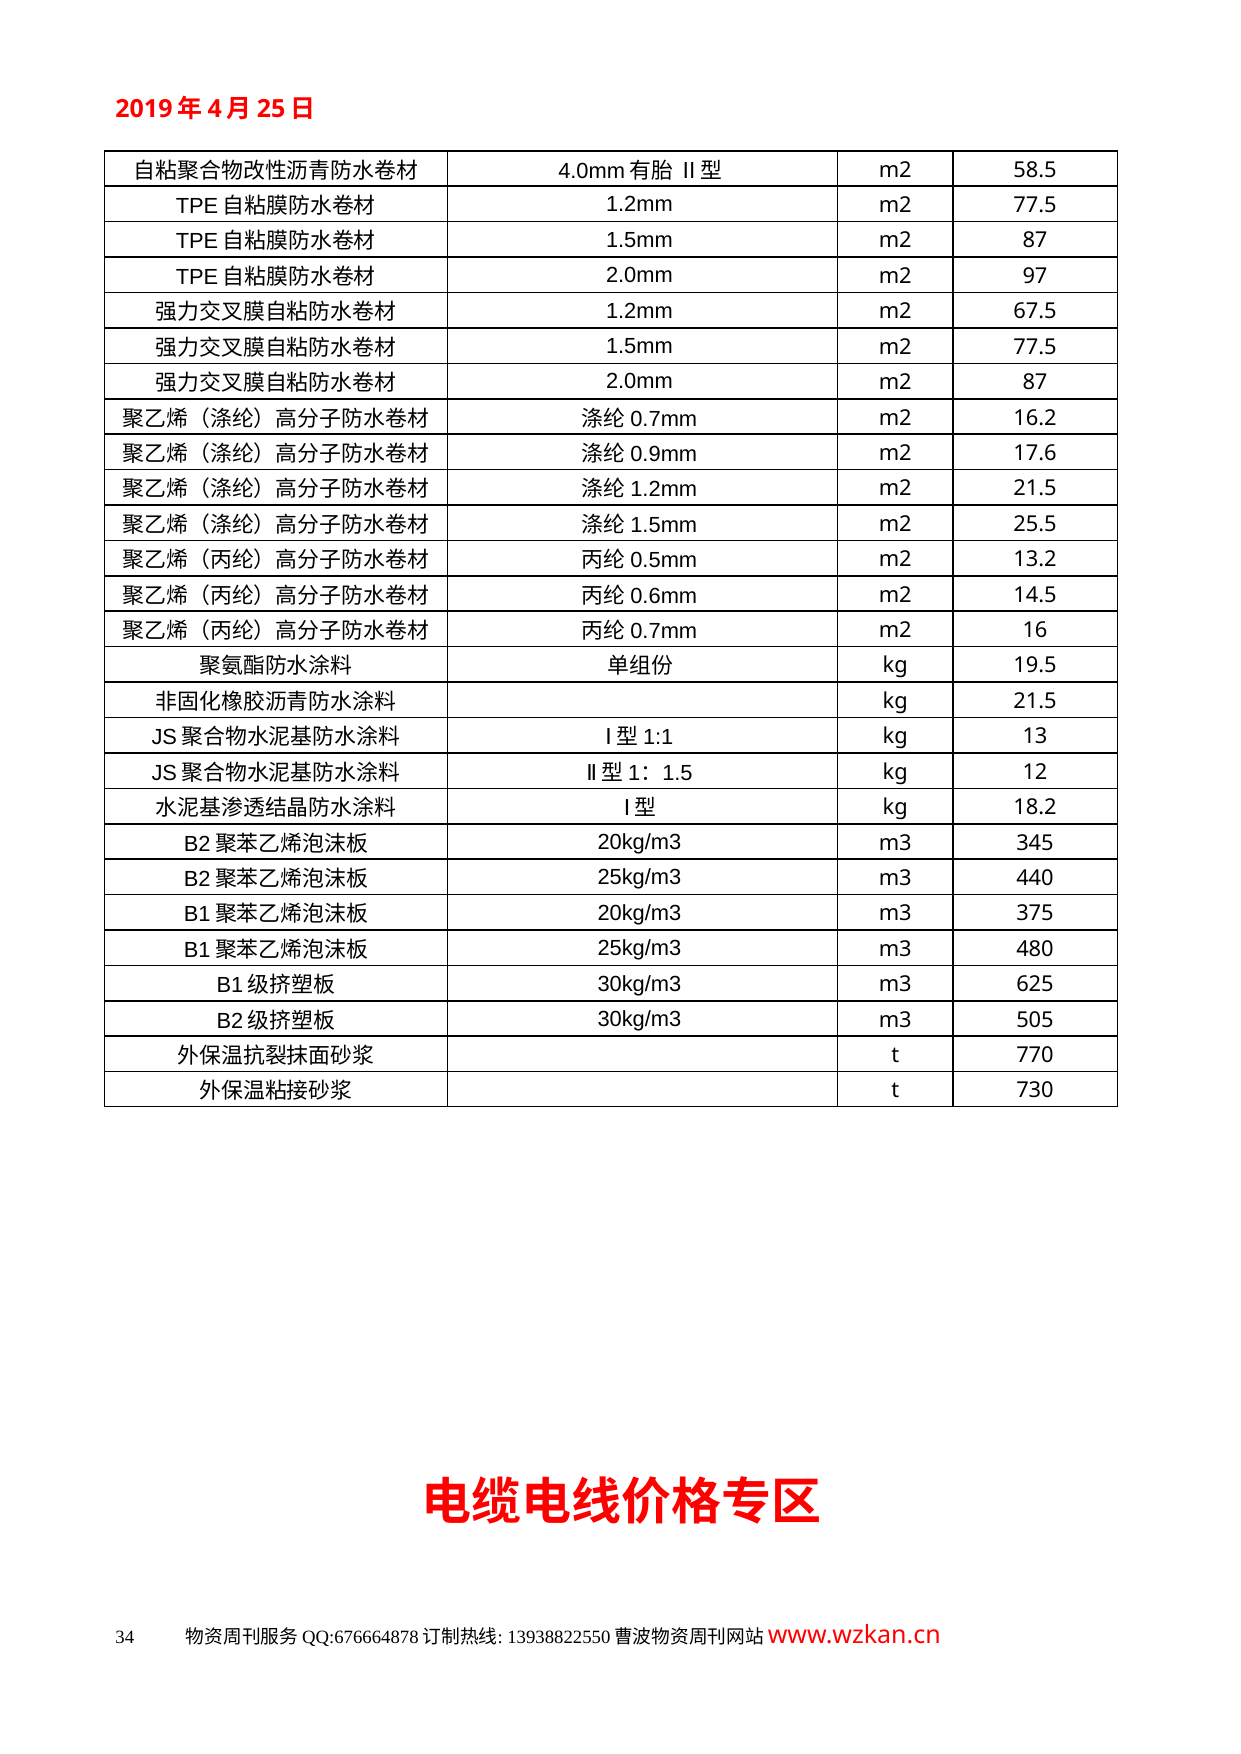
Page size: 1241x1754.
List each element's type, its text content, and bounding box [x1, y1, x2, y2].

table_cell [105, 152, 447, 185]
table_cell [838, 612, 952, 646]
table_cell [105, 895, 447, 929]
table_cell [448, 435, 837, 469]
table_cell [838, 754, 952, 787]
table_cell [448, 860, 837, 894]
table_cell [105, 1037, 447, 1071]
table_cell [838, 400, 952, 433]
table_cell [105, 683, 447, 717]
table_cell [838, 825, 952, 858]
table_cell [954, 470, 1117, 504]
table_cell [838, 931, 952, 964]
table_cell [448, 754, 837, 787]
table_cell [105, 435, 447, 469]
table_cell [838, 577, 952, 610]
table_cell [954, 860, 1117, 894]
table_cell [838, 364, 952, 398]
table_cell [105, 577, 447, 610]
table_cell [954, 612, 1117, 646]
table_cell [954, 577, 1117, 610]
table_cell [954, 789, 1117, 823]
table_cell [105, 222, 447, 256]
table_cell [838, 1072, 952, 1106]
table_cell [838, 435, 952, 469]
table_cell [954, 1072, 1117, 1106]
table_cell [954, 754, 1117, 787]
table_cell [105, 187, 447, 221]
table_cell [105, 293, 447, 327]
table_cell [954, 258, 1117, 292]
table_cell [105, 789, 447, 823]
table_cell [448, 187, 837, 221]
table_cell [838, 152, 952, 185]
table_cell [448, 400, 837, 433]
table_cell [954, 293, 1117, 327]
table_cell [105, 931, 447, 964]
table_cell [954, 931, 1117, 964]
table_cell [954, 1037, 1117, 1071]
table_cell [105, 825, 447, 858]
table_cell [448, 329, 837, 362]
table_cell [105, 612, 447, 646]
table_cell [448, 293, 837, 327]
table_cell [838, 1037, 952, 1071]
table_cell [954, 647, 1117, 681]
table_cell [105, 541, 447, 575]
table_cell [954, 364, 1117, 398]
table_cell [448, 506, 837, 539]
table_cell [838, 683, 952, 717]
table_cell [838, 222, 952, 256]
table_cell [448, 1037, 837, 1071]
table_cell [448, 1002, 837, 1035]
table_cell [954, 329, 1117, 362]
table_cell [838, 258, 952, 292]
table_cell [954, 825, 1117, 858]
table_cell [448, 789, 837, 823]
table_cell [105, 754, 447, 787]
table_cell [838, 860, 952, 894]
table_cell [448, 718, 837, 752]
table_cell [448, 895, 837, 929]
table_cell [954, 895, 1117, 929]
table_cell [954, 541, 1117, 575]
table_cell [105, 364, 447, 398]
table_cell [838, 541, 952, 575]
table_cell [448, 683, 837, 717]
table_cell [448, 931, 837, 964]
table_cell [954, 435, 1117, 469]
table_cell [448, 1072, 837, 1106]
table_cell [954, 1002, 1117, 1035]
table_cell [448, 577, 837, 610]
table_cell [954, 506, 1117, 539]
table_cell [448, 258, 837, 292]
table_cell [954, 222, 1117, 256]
subtitle 电缆电线价格专区 [115, 1461, 1128, 1533]
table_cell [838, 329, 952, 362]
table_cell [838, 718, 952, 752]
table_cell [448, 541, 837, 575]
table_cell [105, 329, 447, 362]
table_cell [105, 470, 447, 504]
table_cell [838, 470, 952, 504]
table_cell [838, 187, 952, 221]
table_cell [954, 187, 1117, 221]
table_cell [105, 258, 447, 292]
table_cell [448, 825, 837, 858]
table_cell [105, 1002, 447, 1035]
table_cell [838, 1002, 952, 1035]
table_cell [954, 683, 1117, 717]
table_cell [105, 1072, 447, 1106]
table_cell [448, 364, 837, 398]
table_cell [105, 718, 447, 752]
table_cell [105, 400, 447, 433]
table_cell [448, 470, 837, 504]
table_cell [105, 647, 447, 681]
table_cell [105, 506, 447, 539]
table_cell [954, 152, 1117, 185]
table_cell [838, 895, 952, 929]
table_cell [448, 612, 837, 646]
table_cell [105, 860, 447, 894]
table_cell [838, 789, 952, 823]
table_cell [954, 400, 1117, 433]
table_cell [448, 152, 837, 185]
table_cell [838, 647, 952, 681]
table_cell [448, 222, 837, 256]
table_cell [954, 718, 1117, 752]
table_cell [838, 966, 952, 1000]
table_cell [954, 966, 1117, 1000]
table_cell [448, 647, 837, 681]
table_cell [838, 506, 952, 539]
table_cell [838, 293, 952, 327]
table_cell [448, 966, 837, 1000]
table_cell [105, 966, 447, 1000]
